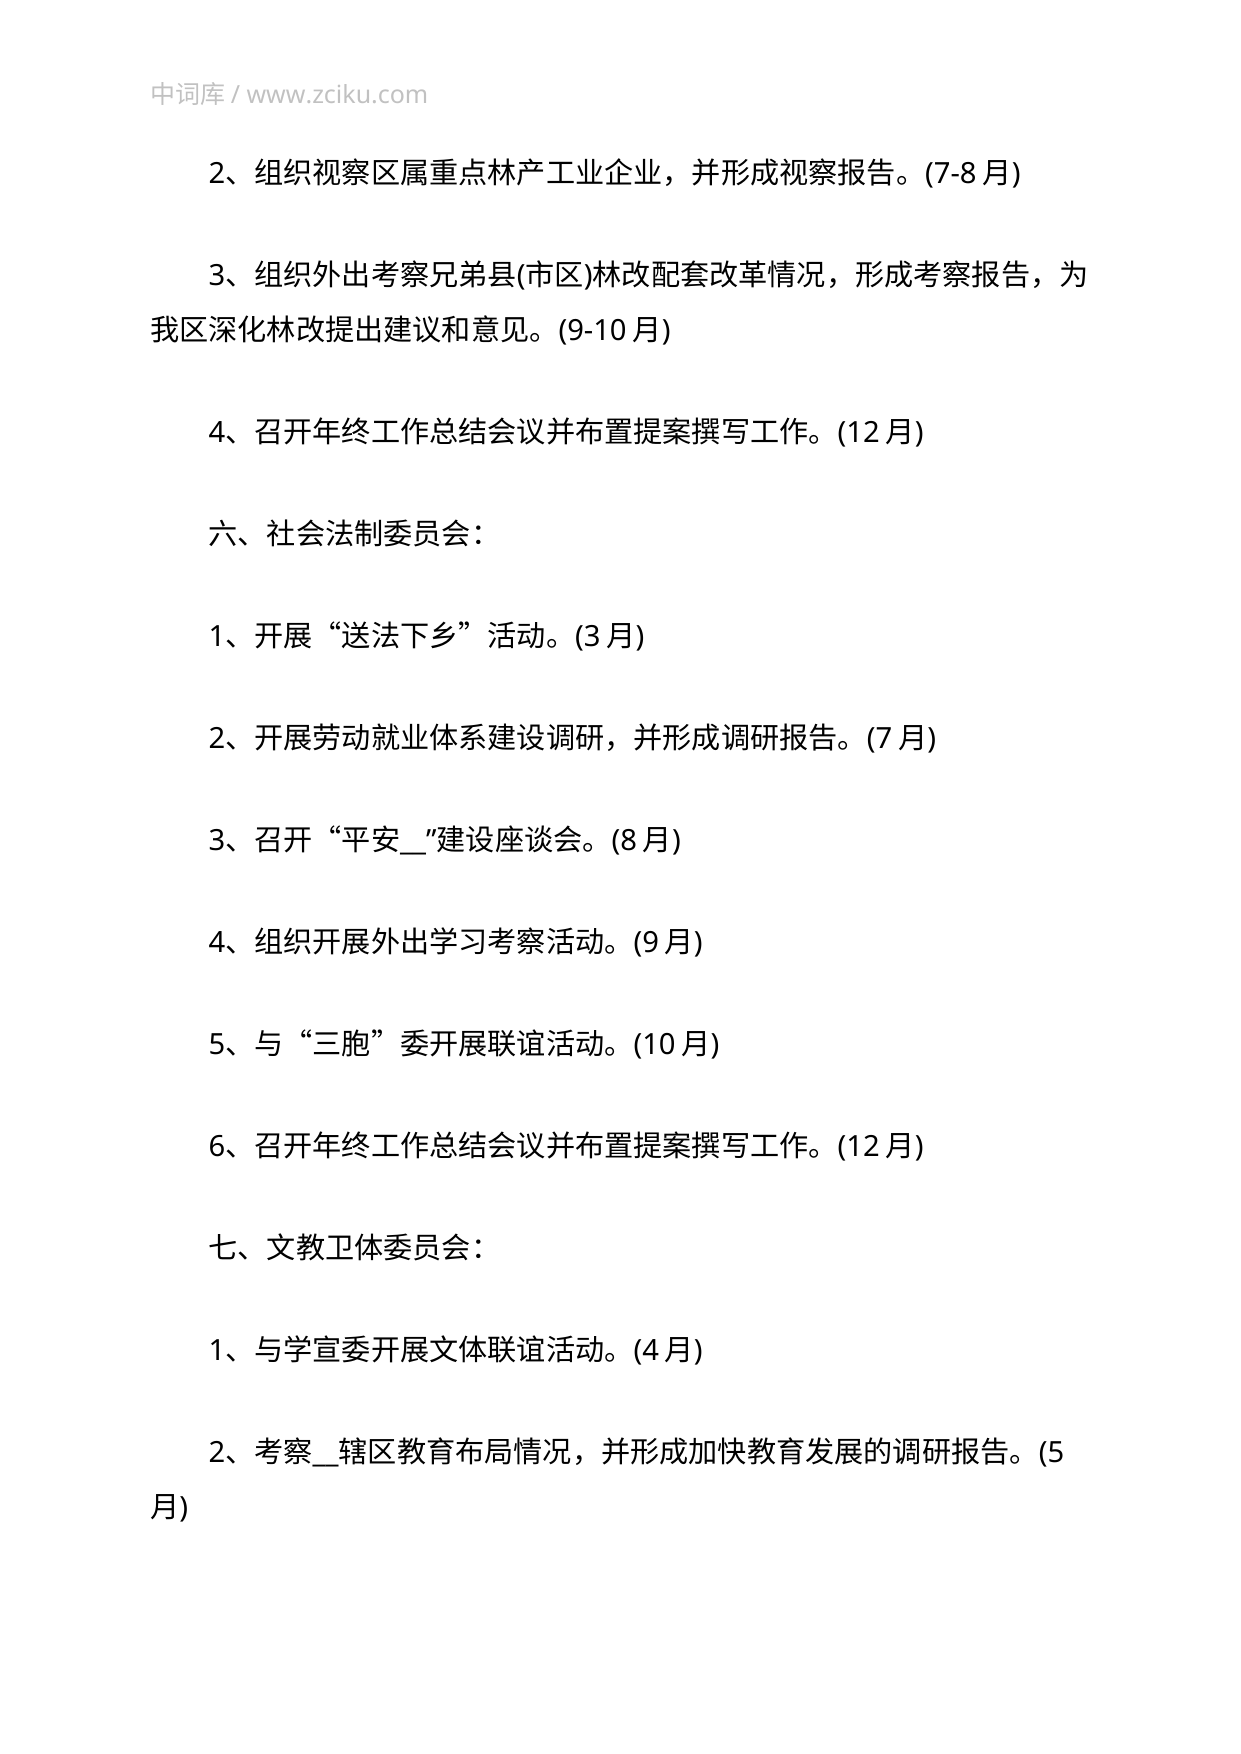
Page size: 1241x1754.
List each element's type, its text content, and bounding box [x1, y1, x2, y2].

text 六、社会法制委员会： [150, 511, 1090, 553]
text 2、考察__辖区教育布局情况，并形成加快教育发展的调研报告。(5月) [150, 1428, 1090, 1526]
text 七、文教卫体委员会： [150, 1224, 1090, 1267]
text 6、召开年终工作总结会议并布置提案撰写工作。(12月) [150, 1123, 1090, 1165]
text 4、召开年终工作总结会议并布置提案撰写工作。(12月) [150, 409, 1090, 451]
text 3、召开“平安__”建设座谈会。(8月) [150, 817, 1090, 859]
text 1、开展“送法下乡”活动。(3月) [150, 613, 1090, 655]
text 2、组织视察区属重点林产工业企业，并形成视察报告。(7-8月) [150, 150, 1090, 192]
text 2、开展劳动就业体系建设调研，并形成调研报告。(7月) [150, 715, 1090, 757]
text 4、组织开展外出学习考察活动。(9月) [150, 919, 1090, 961]
text 3、组织外出考察兄弟县(市区)林改配套改革情况，形成考察报告，为我区深化林改提出建议和意见。(9-10月) [150, 252, 1090, 349]
text 5、与“三胞”委开展联谊活动。(10月) [150, 1021, 1090, 1063]
text 1、与学宣委开展文体联谊活动。(4月) [150, 1326, 1090, 1369]
